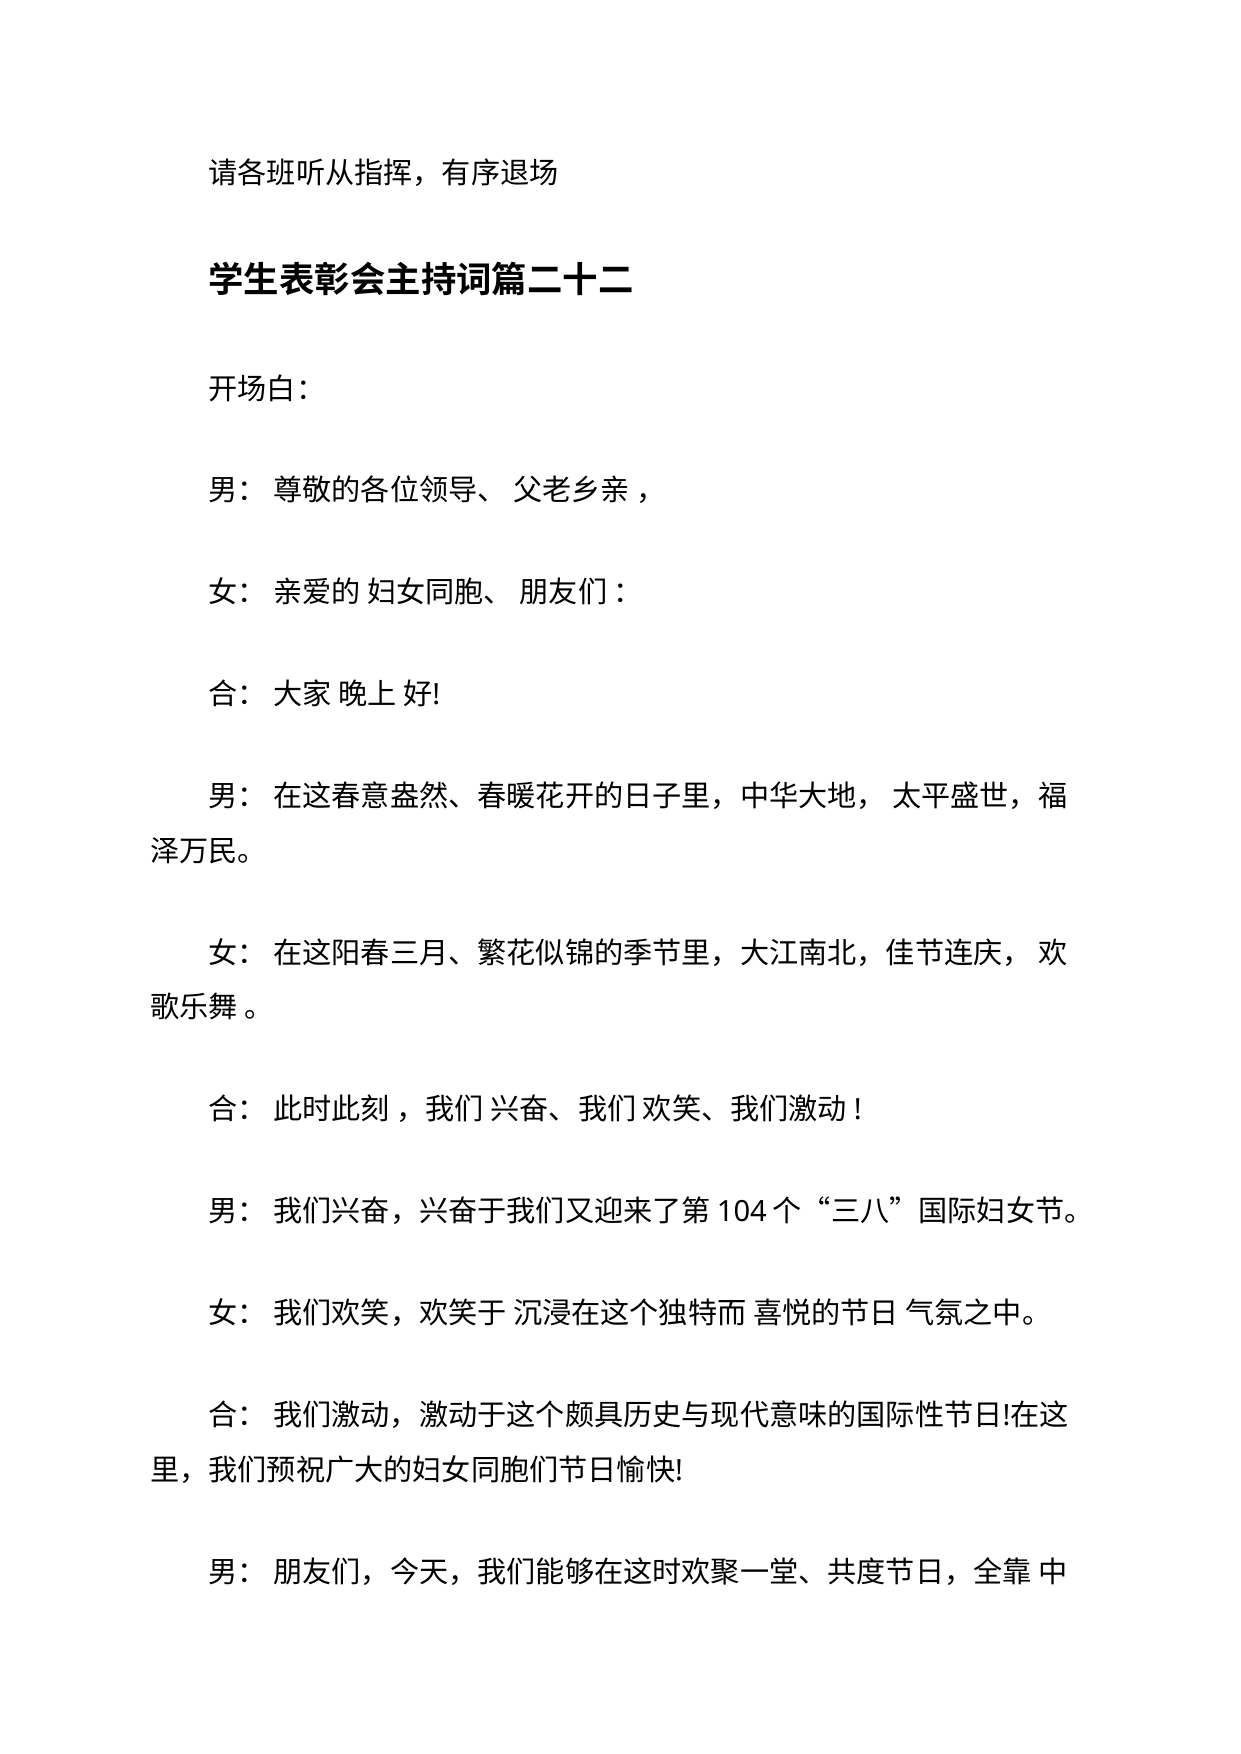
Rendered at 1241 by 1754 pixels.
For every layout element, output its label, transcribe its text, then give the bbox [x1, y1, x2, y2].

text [150, 1548, 1090, 1591]
text 女： 亲爱的 妇女同胞、 朋友们 ： [150, 569, 1090, 611]
text 男： 我们兴奋，兴奋于我们又迎来了第104个“三八”国际妇女节。 [150, 1188, 1090, 1230]
text 合： 大家 晚上 好! [150, 671, 1090, 713]
text 合： 我们激动，激动于这个颇具历史与现代意味的国际性节日!在这里，我们预祝广大的妇女同胞们节日愉快! [150, 1392, 1090, 1489]
text 女： 我们欢笑，欢笑于 沉浸在这个独特而 喜悦的节日 气氛之中。 [150, 1290, 1090, 1332]
text 男： 尊敬的各位领导、 父老乡亲 ， [150, 467, 1090, 509]
text 学生表彰会主持词篇二十二 [150, 252, 1090, 303]
text 请各班听从指挥，有序退场 [150, 150, 1090, 192]
text 开场白： [150, 365, 1090, 407]
text 女： 在这阳春三月、繁花似锦的季节里，大江南北，佳节连庆， 欢歌乐舞 。 [150, 929, 1090, 1026]
text 男： 在这春意盎然、春暖花开的日子里，中华大地， 太平盛世，福泽万民。 [150, 772, 1090, 870]
text 合： 此时此刻 ，我们 兴奋、我们 欢笑、我们激动 ! [150, 1086, 1090, 1128]
